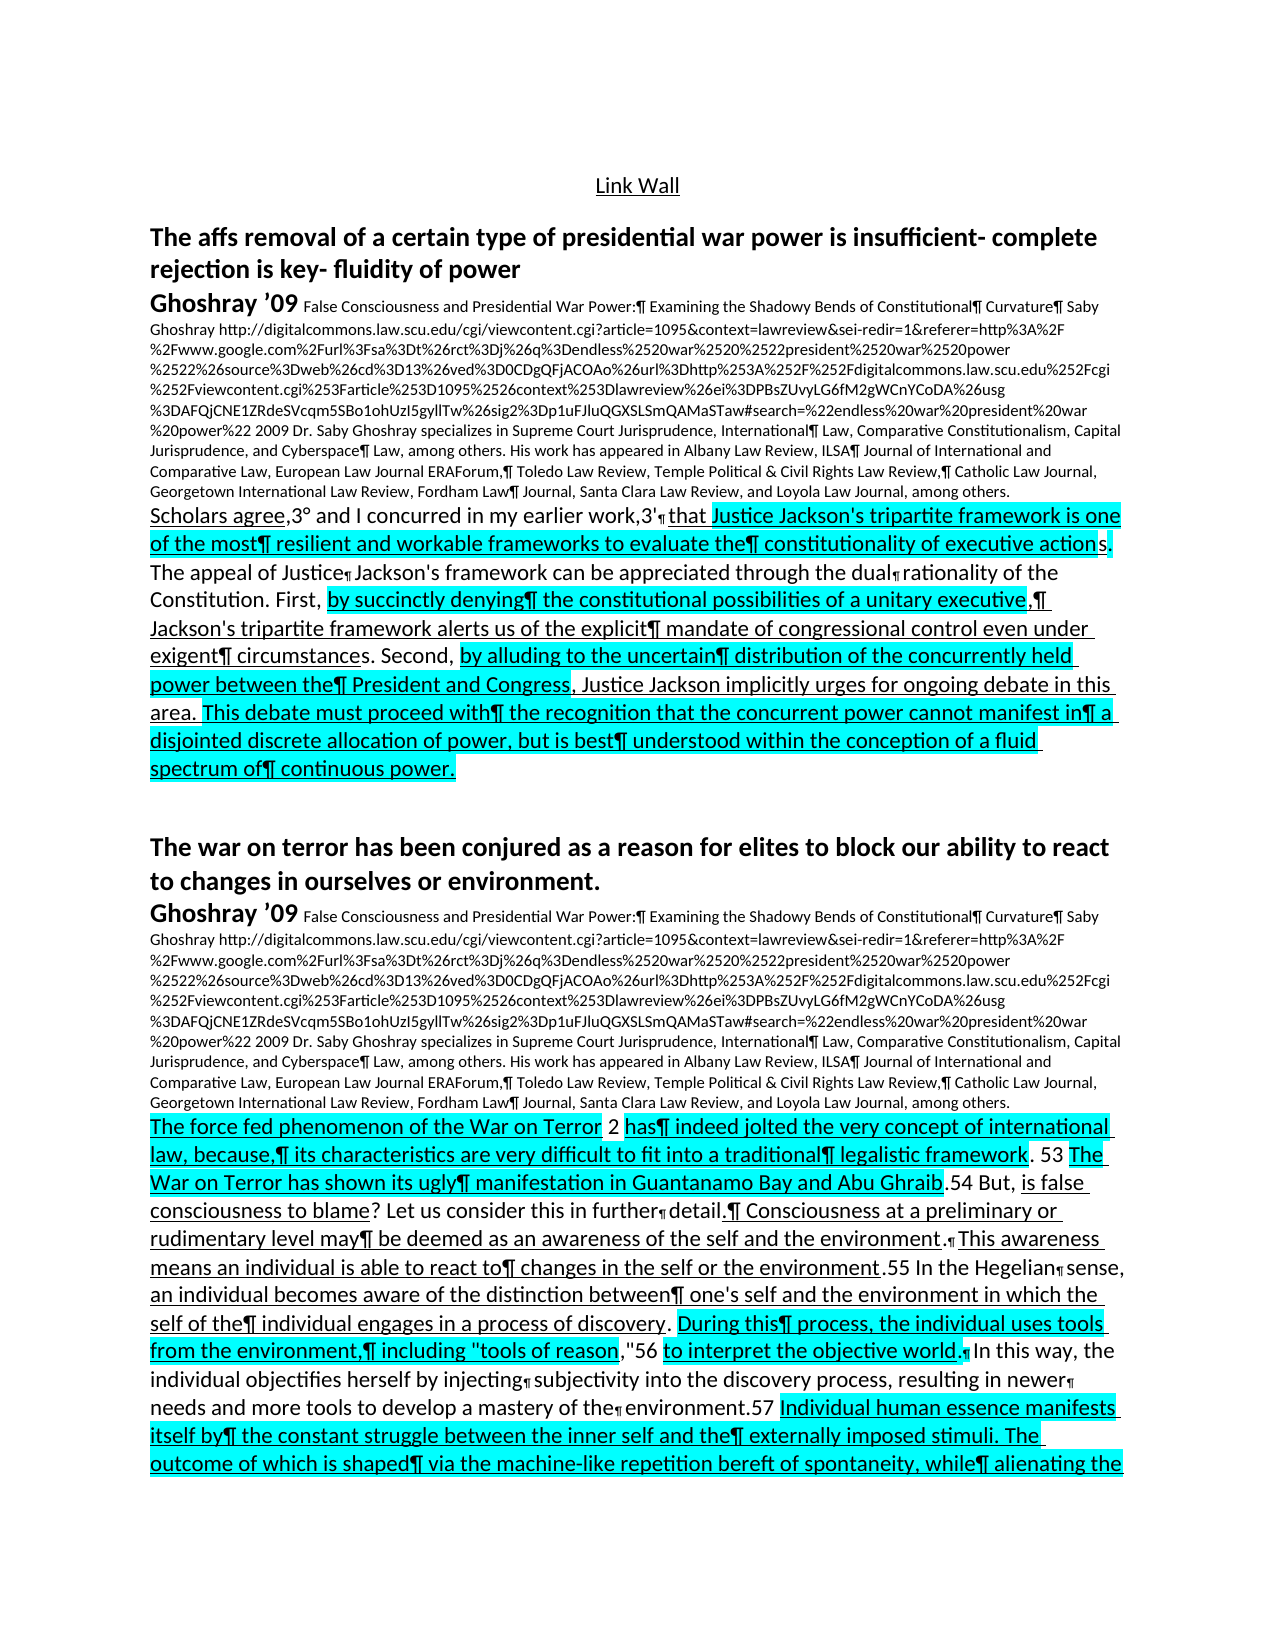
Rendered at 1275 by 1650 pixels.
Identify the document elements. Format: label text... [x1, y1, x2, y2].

subtitle The war on terror has been conjured as a reason for elites to block our ability to react to changes in ourselves or environment. [150, 831, 1125, 897]
text Ghoshray ’09 False Consciousness and Presidential War Power:¶ Examining the Shadowy Bends of Constitutional¶ Curvature¶ Saby Ghoshray http://digitalcommons.law.scu.edu/cgi/viewcontent.cgi?article=1095&context=lawreview&sei-redir=1&referer=http%3A%2F%2Fwww.google.com%2Furl%3Fsa%3Dt%26rct%3Dj%26q%3Dendless%2520war%2520%2522president%2520war%2520power%2522%26source%3Dweb%26cd%3D13%26ved%3D0CDgQFjACOAo%26url%3Dhttp%253A%252F%252Fdigitalcommons.law.scu.edu%252Fcgi%252Fviewcontent.cgi%253Farticle%253D1095%2526context%253Dlawreview%26ei%3DPBsZUvyLG6fM2gWCnYCoDA%26usg%3DAFQjCNE1ZRdeSVcqm5SBo1ohUzI5gyllTw%26sig2%3Dp1uFJluQGXSLSmQAMaSTaw#search=%22endless%20war%20president%20war%20power%22 2009 Dr. Saby Ghoshray specializes in Supreme Court Jurisprudence, International¶ Law, Comparative Constitutionalism, Capital Jurisprudence, and Cyberspace¶ Law, among others. His work has appeared in Albany Law Review, ILSA¶ Journal of International and Comparative Law, European Law Journal ERAForum,¶ Toledo Law Review, Temple Political & Civil Rights Law Review,¶ Catholic Law Journal, Georgetown International Law Review, Fordham Law¶ Journal, Santa Clara Law Review, and Loyola Law Journal, among others. [150, 897, 1125, 1112]
text Ghoshray ’09 False Consciousness and Presidential War Power:¶ Examining the Shadowy Bends of Constitutional¶ Curvature¶ Saby Ghoshray http://digitalcommons.law.scu.edu/cgi/viewcontent.cgi?article=1095&context=lawreview&sei-redir=1&referer=http%3A%2F%2Fwww.google.com%2Furl%3Fsa%3Dt%26rct%3Dj%26q%3Dendless%2520war%2520%2522president%2520war%2520power%2522%26source%3Dweb%26cd%3D13%26ved%3D0CDgQFjACOAo%26url%3Dhttp%253A%252F%252Fdigitalcommons.law.scu.edu%252Fcgi%252Fviewcontent.cgi%253Farticle%253D1095%2526context%253Dlawreview%26ei%3DPBsZUvyLG6fM2gWCnYCoDA%26usg%3DAFQjCNE1ZRdeSVcqm5SBo1ohUzI5gyllTw%26sig2%3Dp1uFJluQGXSLSmQAMaSTaw#search=%22endless%20war%20president%20war%20power%22 2009 Dr. Saby Ghoshray specializes in Supreme Court Jurisprudence, International¶ Law, Comparative Constitutionalism, Capital Jurisprudence, and Cyberspace¶ Law, among others. His work has appeared in Albany Law Review, ILSA¶ Journal of International and Comparative Law, European Law Journal ERAForum,¶ Toledo Law Review, Temple Political & Civil Rights Law Review,¶ Catholic Law Journal, Georgetown International Law Review, Fordham Law¶ Journal, Santa Clara Law Review, and Loyola Law Journal, among others. [150, 286, 1125, 502]
subtitle Link Wall [150, 171, 1125, 199]
subtitle The affs removal of a certain type of presidential war power is insufficient- complete rejection is key- fluidity of power [150, 220, 1125, 286]
text Scholars agree,3° and I concurred in my earlier work,3'¶ that Justice Jackson's tripartite framework is one of the most¶ resilient and workable frameworks to evaluate the¶ constitutionality of executive actions. The appeal of Justice¶ Jackson's framework can be appreciated through the dual¶ rationality of the Constitution. First, by succinctly denying¶ the constitutional possibilities of a unitary executive,¶ Jackson's tripartite framework alerts us of the explicit¶ mandate of congressional control even under exigent¶ circumstances. Second, by alluding to the uncertain¶ distribution of the concurrently held power between the¶ President and Congress, Justice Jackson implicitly urges for ongoing debate in this area. This debate must proceed with¶ the recognition that the concurrent power cannot manifest in¶ a disjointed discrete allocation of power, but is best¶ understood within the conception of a fluid spectrum of¶ continuous power. [150, 502, 1125, 782]
